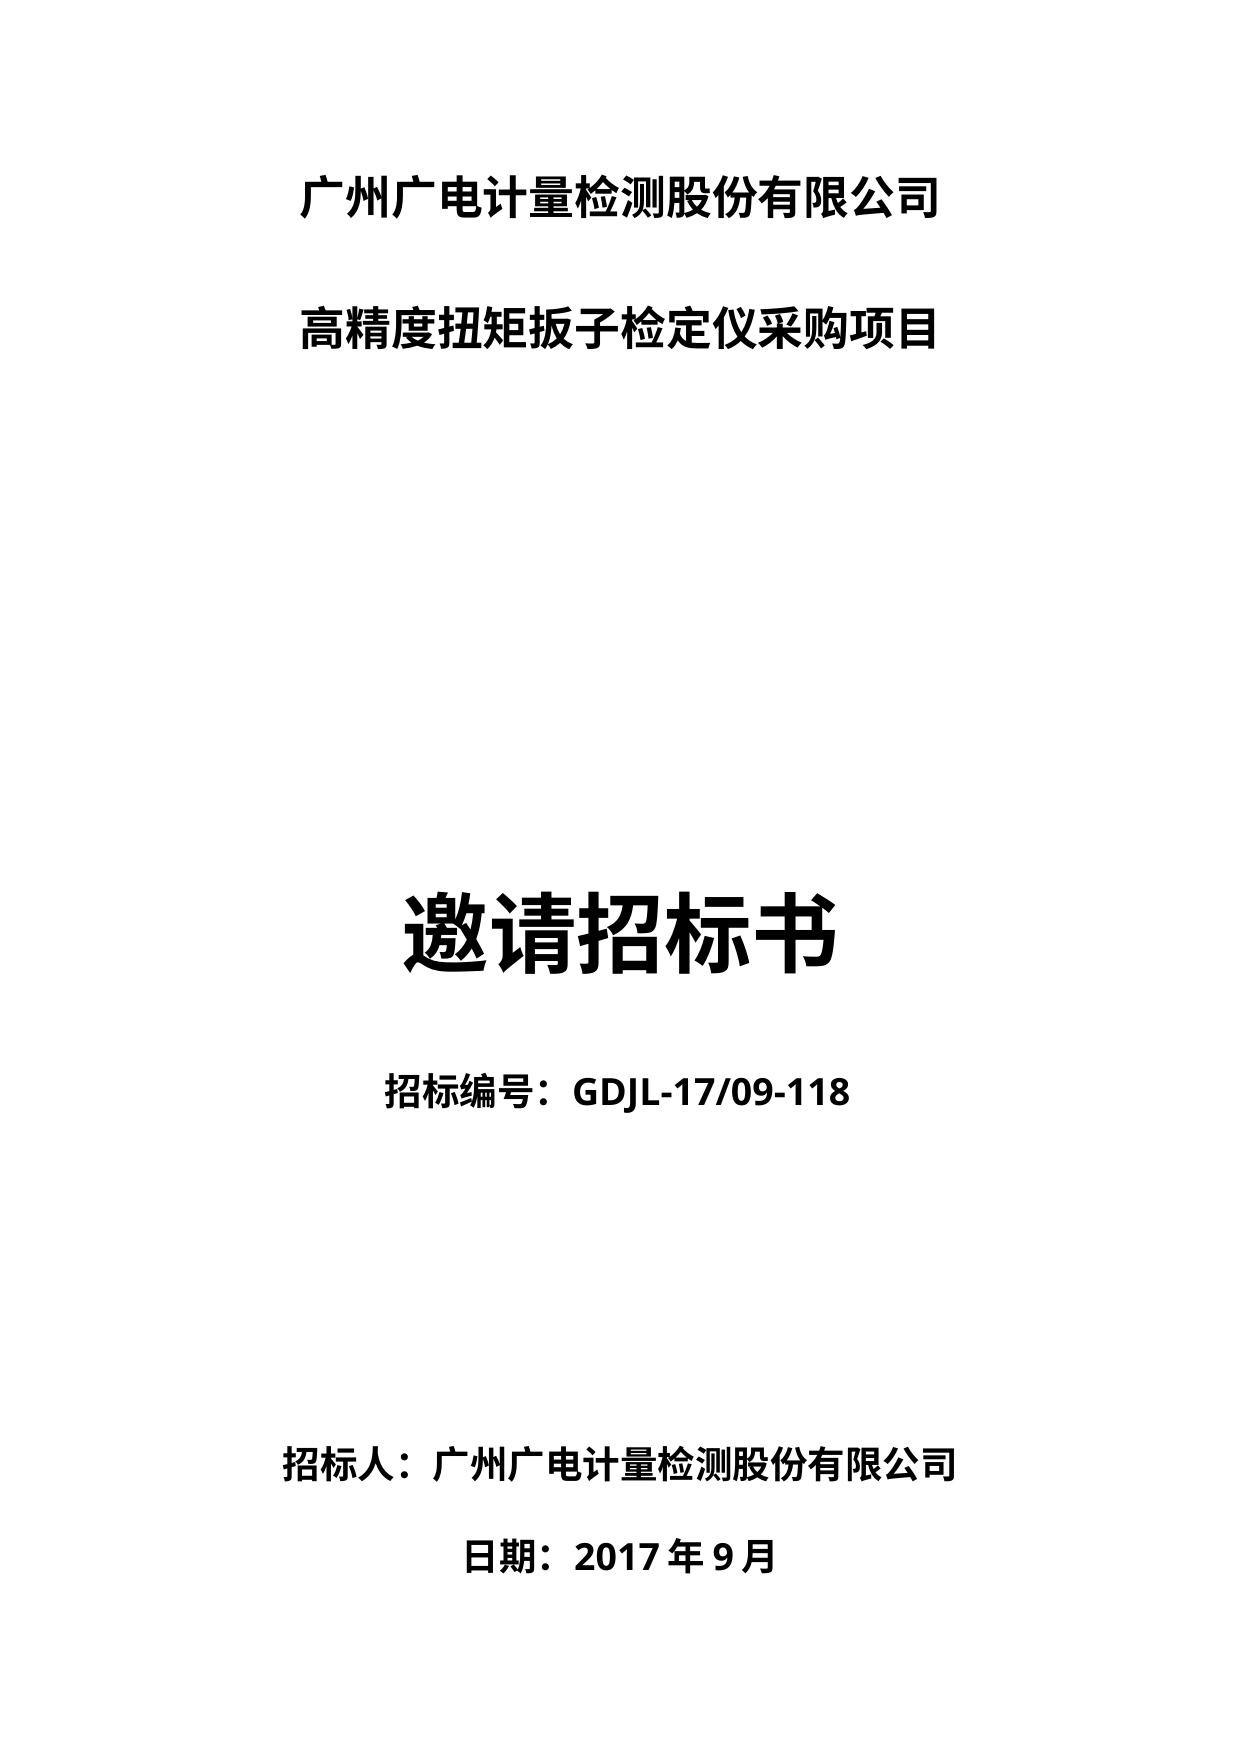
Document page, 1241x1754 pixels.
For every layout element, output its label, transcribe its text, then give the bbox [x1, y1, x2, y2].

text 邀请招标书 [130, 864, 1110, 994]
text 招标人：广州广电计量检测股份有限公司 [130, 1430, 1110, 1495]
text 招标编号：GDJL-17/09-118 [130, 1057, 1104, 1122]
text 广州广电计量检测股份有限公司 [130, 146, 1110, 243]
text 高精度扭矩扳子检定仪采购项目 [130, 276, 1110, 374]
text 日期：2017年9月 [130, 1522, 1110, 1587]
